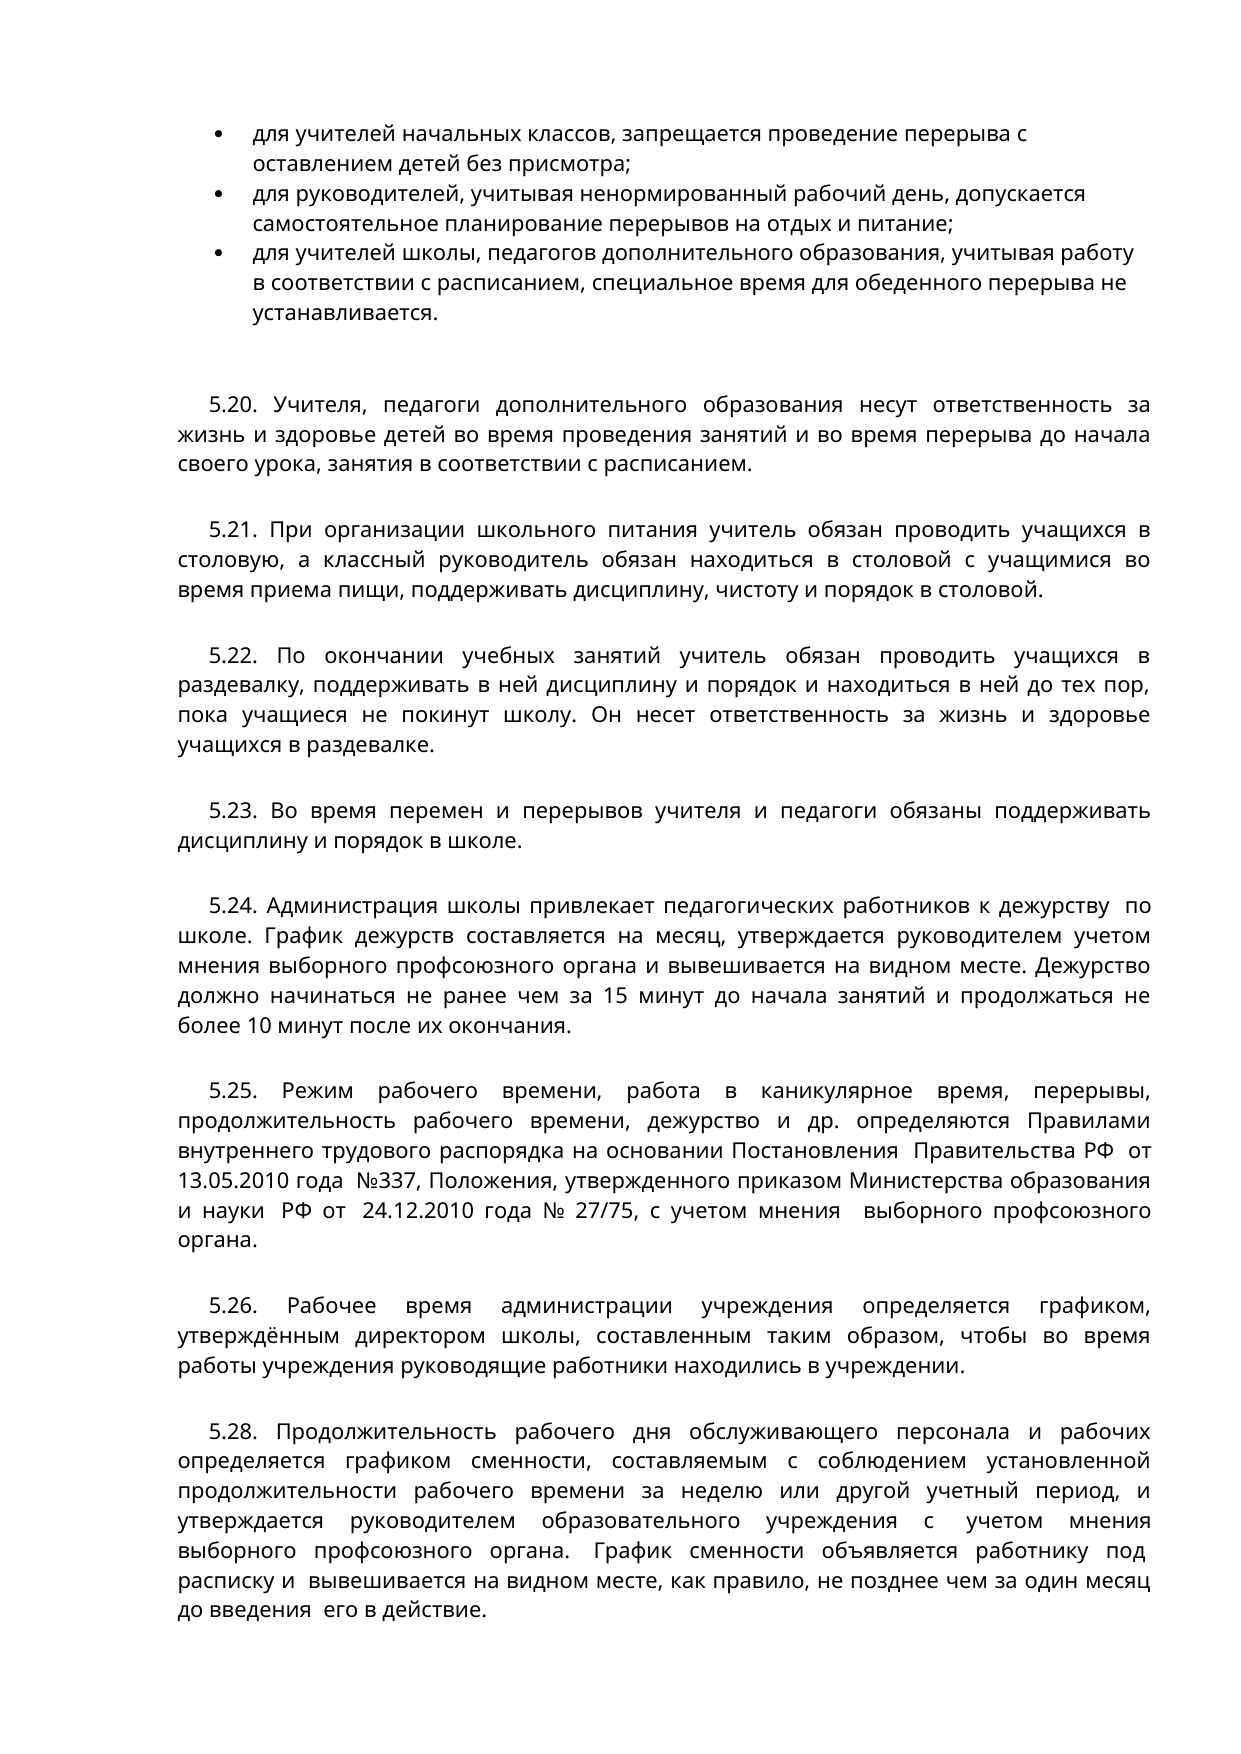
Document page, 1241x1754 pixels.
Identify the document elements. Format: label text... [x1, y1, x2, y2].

list для учителей начальных классов, запрещается проведение перерыва с оставлением детей без присмотра; [215, 118, 1152, 178]
text 5.26. Рабочее время администрации учреждения определяется графиком, утверждённым директором школы, составленным таким образом, чтобы во время работы учреждения руководящие работники находились в учреждении. [177, 1290, 1152, 1379]
text 5.24. Администрация школы привлекает педагогических работников к дежурству по школе. График дежурств составляется на месяц, утверждается руководителем учетом мнения выборного профсоюзного органа и вывешивается на видном месте. Дежурство должно начинаться не ранее чем за 15 минут до начала занятий и продолжаться не более 10 минут после их окончания. [177, 890, 1152, 1039]
text 5.28. Продолжительность рабочего дня обслуживающего персонала и рабочих определяется графиком сменности, составляемым с соблюдением установленной продолжительности рабочего времени за неделю или другой учетный период, и утверждается руководителем образовательного учреждения с учетом мнения выборного профсоюзного органа. График сменности объявляется работнику под расписку и вывешивается на видном месте, как правило, не позднее чем за один месяц до введения его в действие. [177, 1416, 1152, 1624]
list для руководителей, учитывая ненормированный рабочий день, допускается самостоятельное планирование перерывов на отдых и питание; [215, 178, 1152, 237]
list для учителей школы, педагогов дополнительного образования, учитывая работу в соответствии с расписанием, специальное время для обеденного перерыва не устанавливается. [215, 237, 1152, 327]
text 5.23. Во время перемен и перерывов учителя и педагоги обязаны поддерживать дисциплину и порядок в школе. [177, 795, 1152, 854]
text 5.20. Учителя, педагоги дополнительного образования несут ответственность за жизнь и здоровье детей во время проведения занятий и во время перерыва до начала своего урока, занятия в соответствии с расписанием. [177, 389, 1152, 478]
text 5.21. При организации школьного питания учитель обязан проводить учащихся в столовую, а классный руководитель обязан находиться в столовой с учащимися во время приема пищи, поддерживать дисциплину, чистоту и порядок в столовой. [177, 514, 1152, 603]
text 5.25. Режим рабочего времени, работа в каникулярное время, перерывы, продолжительность рабочего времени, дежурство и др. определяются Правилами внутреннего трудового распорядка на основании Постановления Правительства РФ от 13.05.2010 года №337, Положения, утвержденного приказом Министерства образования и науки РФ от 24.12.2010 года № 27/75, с учетом мнения выборного профсоюзного органа. [177, 1075, 1152, 1254]
text 5.22. По окончании учебных занятий учитель обязан проводить учащихся в раздевалку, поддерживать в ней дисциплину и порядок и находиться в ней до тех пор, пока учащиеся не покинут школу. Он несет ответственность за жизнь и здоровье учащихся в раздевалке. [177, 639, 1152, 759]
